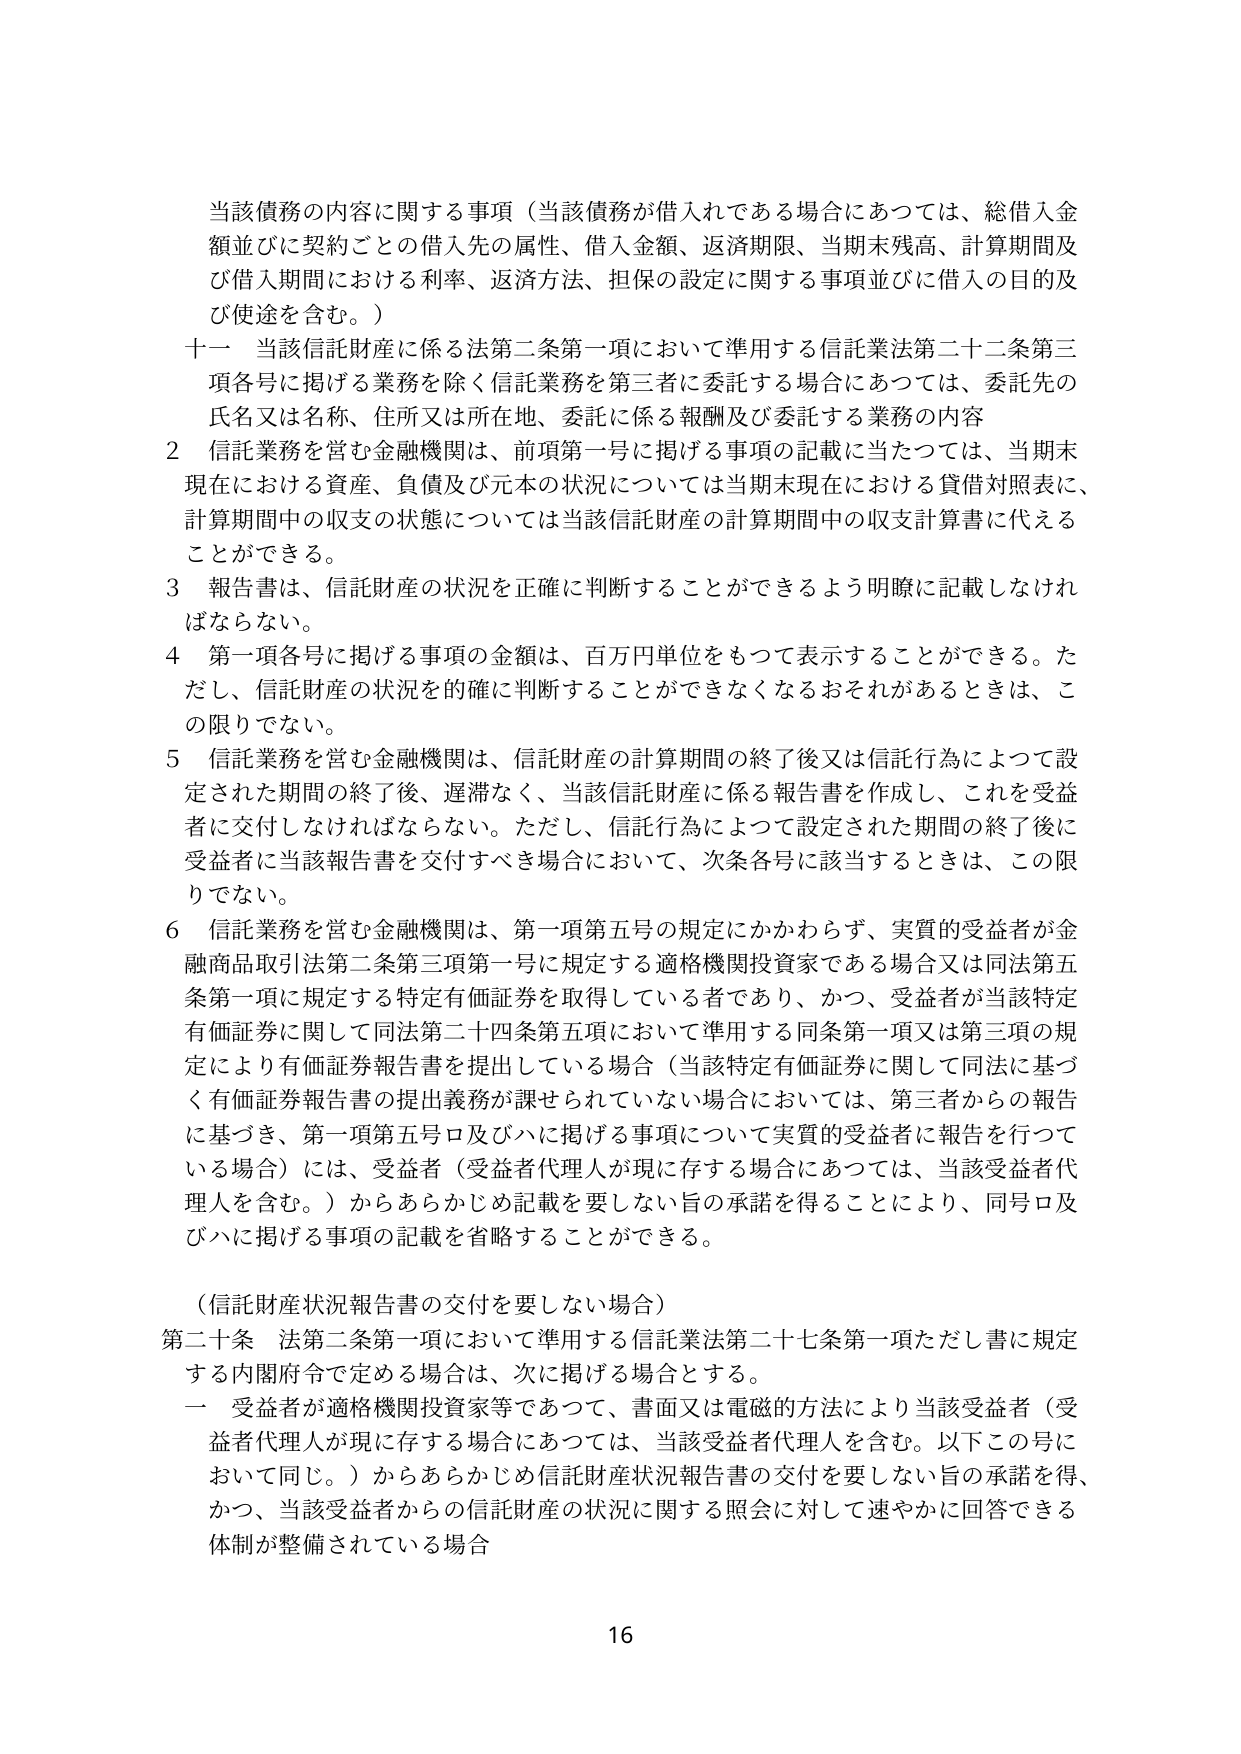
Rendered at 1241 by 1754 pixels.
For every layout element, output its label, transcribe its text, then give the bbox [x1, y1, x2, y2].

text 第二十条 法第二条第一項において準用する信託業法第二十七条第一項ただし書に規定する内閣府令で定める場合は、次に掲げる場合とする。 [161, 1321, 1079, 1389]
text ６ 信託業務を営む金融機関は、第一項第五号の規定にかかわらず、実質的受益者が金融商品取引法第二条第三項第一号に規定する適格機関投資家である場合又は同法第五条第一項に規定する特定有価証券を取得している者であり、かつ、受益者が当該特定有価証券に関して同法第二十四条第五項において準用する同条第一項又は第三項の規定により有価証券報告書を提出している場合（当該特定有価証券に関して同法に基づく有価証券報告書の提出義務が課せられていない場合においては、第三者からの報告に基づき、第一項第五号ロ及びハに掲げる事項について実質的受益者に報告を行つている場合）には、受益者（受益者代理人が現に存する場合にあつては、当該受益者代理人を含む。）からあらかじめ記載を要しない旨の承諾を得ることにより、同号ロ及びハに掲げる事項の記載を省略することができる。 [161, 911, 1079, 1253]
text （信託財産状況報告書の交付を要しない場合） [184, 1287, 1079, 1321]
text 十一 当該信託財産に係る法第二条第一項において準用する信託業法第二十二条第三項各号に掲げる業務を除く信託業務を第三者に委託する場合にあつては、委託先の氏名又は名称、住所又は所在地、委託に係る報酬及び委託する業務の内容 [184, 330, 1079, 433]
text 一 受益者が適格機関投資家等であつて、書面又は電磁的方法により当該受益者（受益者代理人が現に存する場合にあつては、当該受益者代理人を含む。以下この号において同じ。）からあらかじめ信託財産状況報告書の交付を要しない旨の承諾を得、かつ、当該受益者からの信託財産の状況に関する照会に対して速やかに回答できる体制が整備されている場合 [184, 1389, 1079, 1560]
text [184, 194, 1079, 330]
text ３ 報告書は、信託財産の状況を正確に判断することができるよう明瞭に記載しなければならない。 [161, 569, 1079, 638]
text ４ 第一項各号に掲げる事項の金額は、百万円単位をもつて表示することができる。ただし、信託財産の状況を的確に判断することができなくなるおそれがあるときは、この限りでない。 [161, 638, 1079, 740]
text ５ 信託業務を営む金融機関は、信託財産の計算期間の終了後又は信託行為によつて設定された期間の終了後、遅滞なく、当該信託財産に係る報告書を作成し、これを受益者に交付しなければならない。ただし、信託行為によつて設定された期間の終了後に受益者に当該報告書を交付すべき場合において、次条各号に該当するときは、この限りでない。 [161, 740, 1079, 911]
text ２ 信託業務を営む金融機関は、前項第一号に掲げる事項の記載に当たつては、当期末現在における資産、負債及び元本の状況については当期末現在における貸借対照表に、計算期間中の収支の状態については当該信託財産の計算期間中の収支計算書に代えることができる。 [161, 433, 1079, 569]
